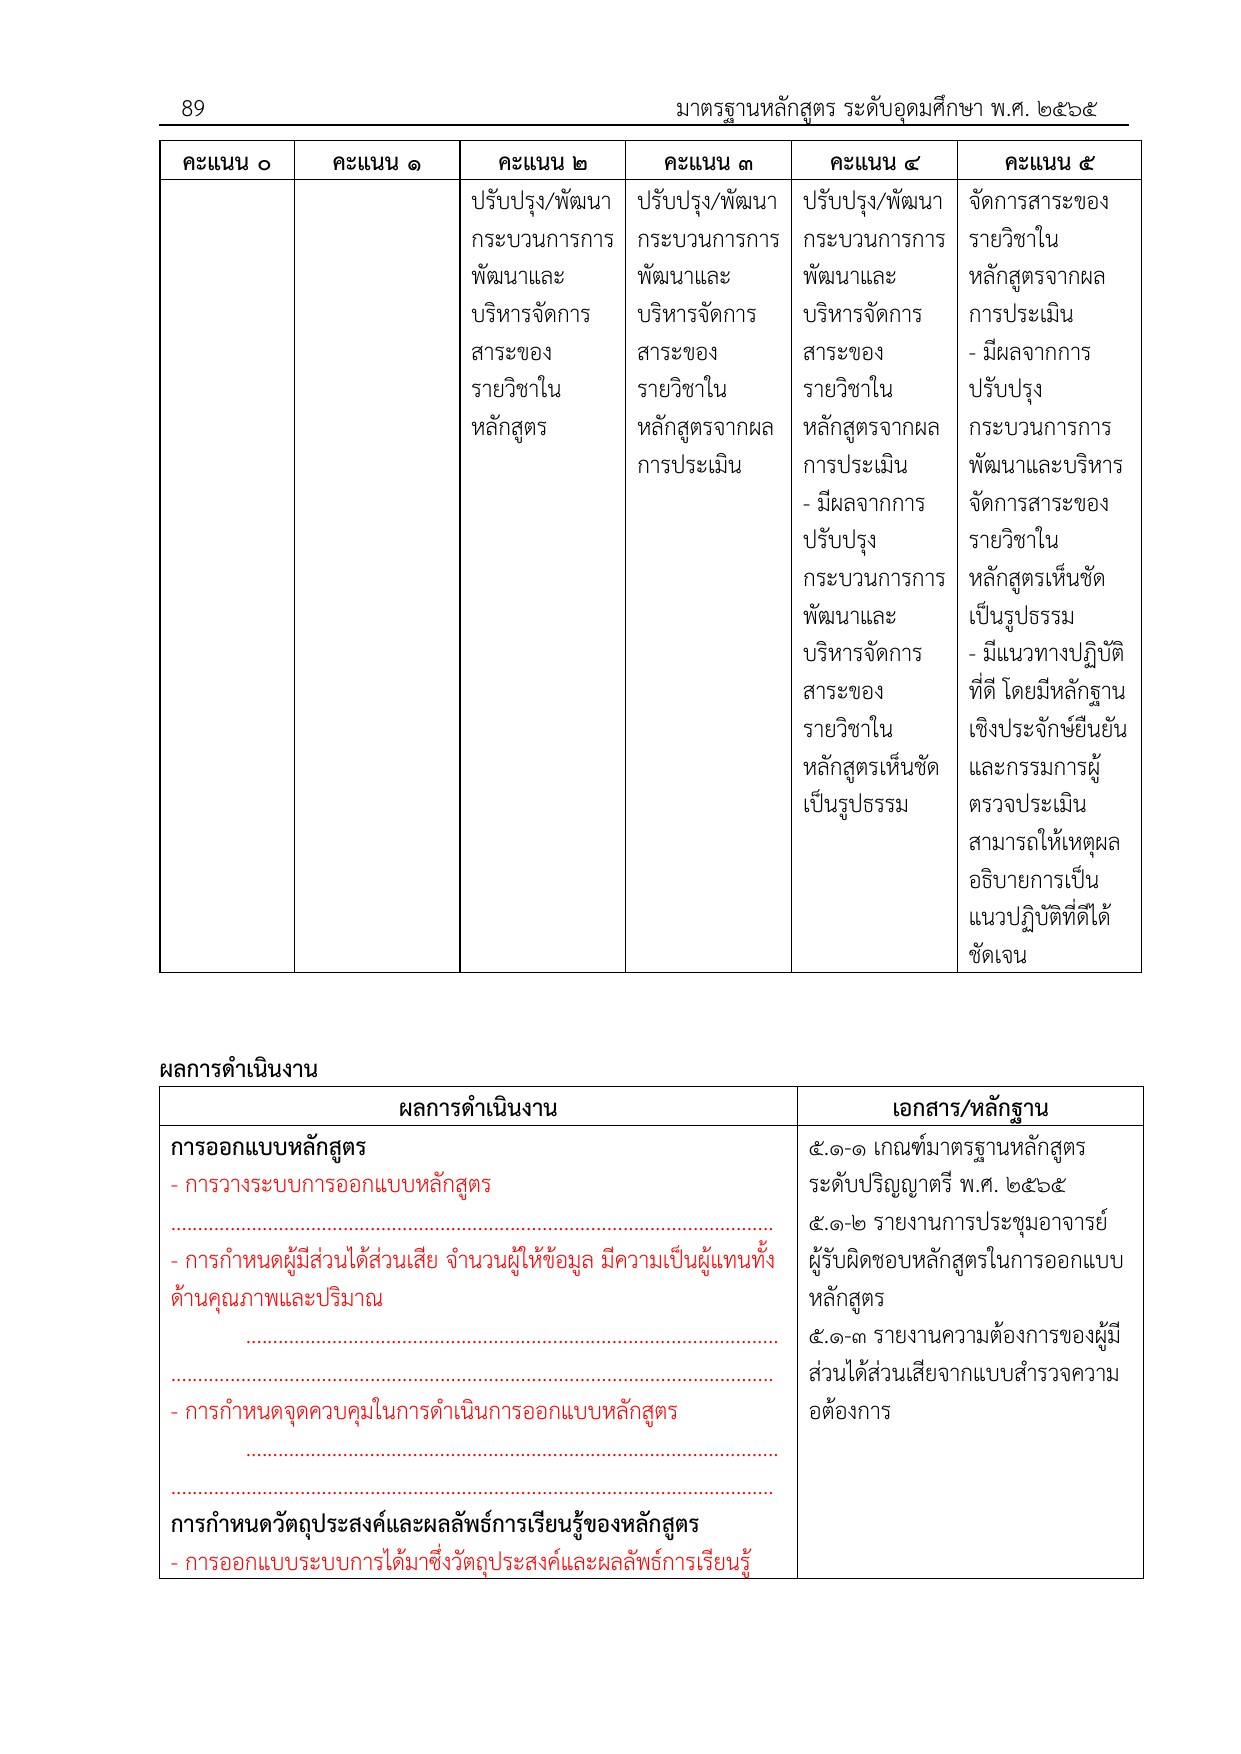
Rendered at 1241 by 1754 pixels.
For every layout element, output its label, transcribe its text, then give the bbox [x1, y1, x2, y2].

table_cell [798, 1126, 1143, 1578]
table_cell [295, 180, 459, 972]
table_header คะแนน ๐ [161, 141, 294, 179]
table_header ผลการดำเนินงาน [160, 1087, 797, 1125]
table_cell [958, 180, 1141, 972]
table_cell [626, 180, 791, 972]
table_header คะแนน ๔ [792, 141, 957, 179]
table_header คะแนน ๒ [461, 141, 625, 179]
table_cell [461, 180, 625, 972]
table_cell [160, 1126, 797, 1578]
table_header เอกสาร/หลักฐาน [798, 1087, 1143, 1125]
text ผลการดำเนินงาน [159, 1048, 1144, 1086]
table_header คะแนน ๓ [626, 141, 791, 179]
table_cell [161, 180, 294, 972]
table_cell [792, 180, 957, 972]
table_header คะแนน ๕ [958, 141, 1141, 179]
table_header คะแนน ๑ [295, 141, 459, 179]
